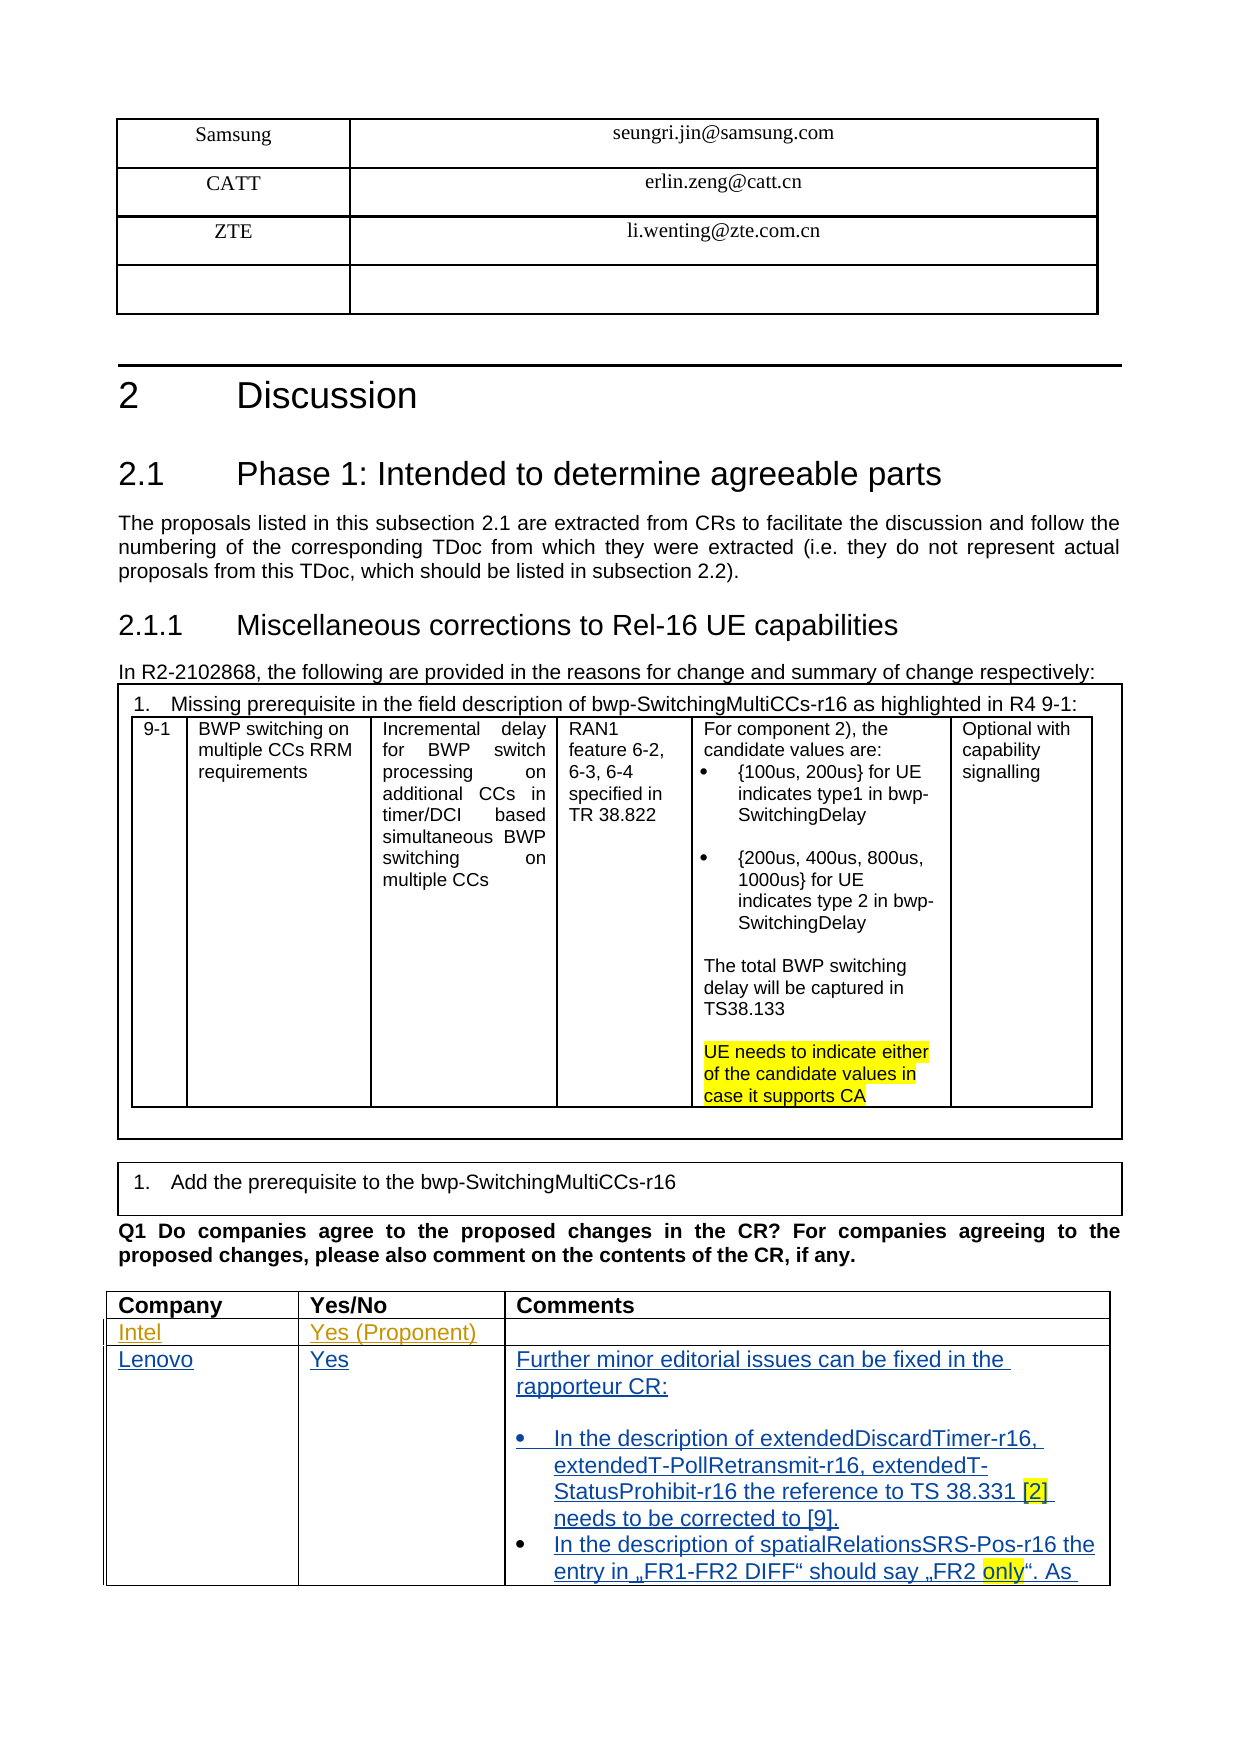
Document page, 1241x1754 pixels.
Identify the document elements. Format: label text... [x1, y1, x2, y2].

table_cell li.wenting@zte.com.cn [351, 218, 1096, 264]
subtitle 2.1.1 Miscellaneous corrections to Rel-16 UE capabilities [118, 608, 1122, 641]
table_cell [351, 266, 1096, 313]
table_header Yes/No [299, 1292, 504, 1318]
table_cell [506, 1319, 1109, 1345]
subtitle 2.1 Phase 1: Intended to determine agreeable parts [118, 454, 1122, 492]
table_header Company [107, 1292, 298, 1318]
table_header Comments [506, 1292, 1109, 1318]
table_cell [299, 1319, 504, 1345]
table_cell [299, 1346, 504, 1585]
table_cell ZTE [118, 218, 349, 264]
table_cell erlin.zeng@catt.cn [351, 169, 1096, 215]
table_cell CATT [118, 169, 349, 215]
table_cell [118, 266, 349, 313]
table_cell [107, 1346, 298, 1585]
table_cell Samsung [118, 120, 349, 167]
text The proposals listed in this subsection 2.1 are extracted from CRs to facilitate the discussion and follow the numbering of the corresponding TDoc from which they were extracted (i.e. they do not represent actual proposals from this TDoc, which should be listed in subsection 2.2). [118, 511, 1122, 583]
subtitle 2 Discussion [118, 367, 1122, 416]
table_cell [107, 1319, 298, 1345]
text In R2-2102868, the following are provided in the reasons for change and summary of change respectively: [118, 660, 1122, 683]
table_cell seungri.jin@samsung.com [351, 120, 1096, 167]
table_cell [506, 1346, 1109, 1585]
text Q1 Do companies agree to the proposed changes in the CR? For companies agreeing to the proposed changes, please also comment on the contents of the CR, if any. [118, 1219, 1122, 1267]
